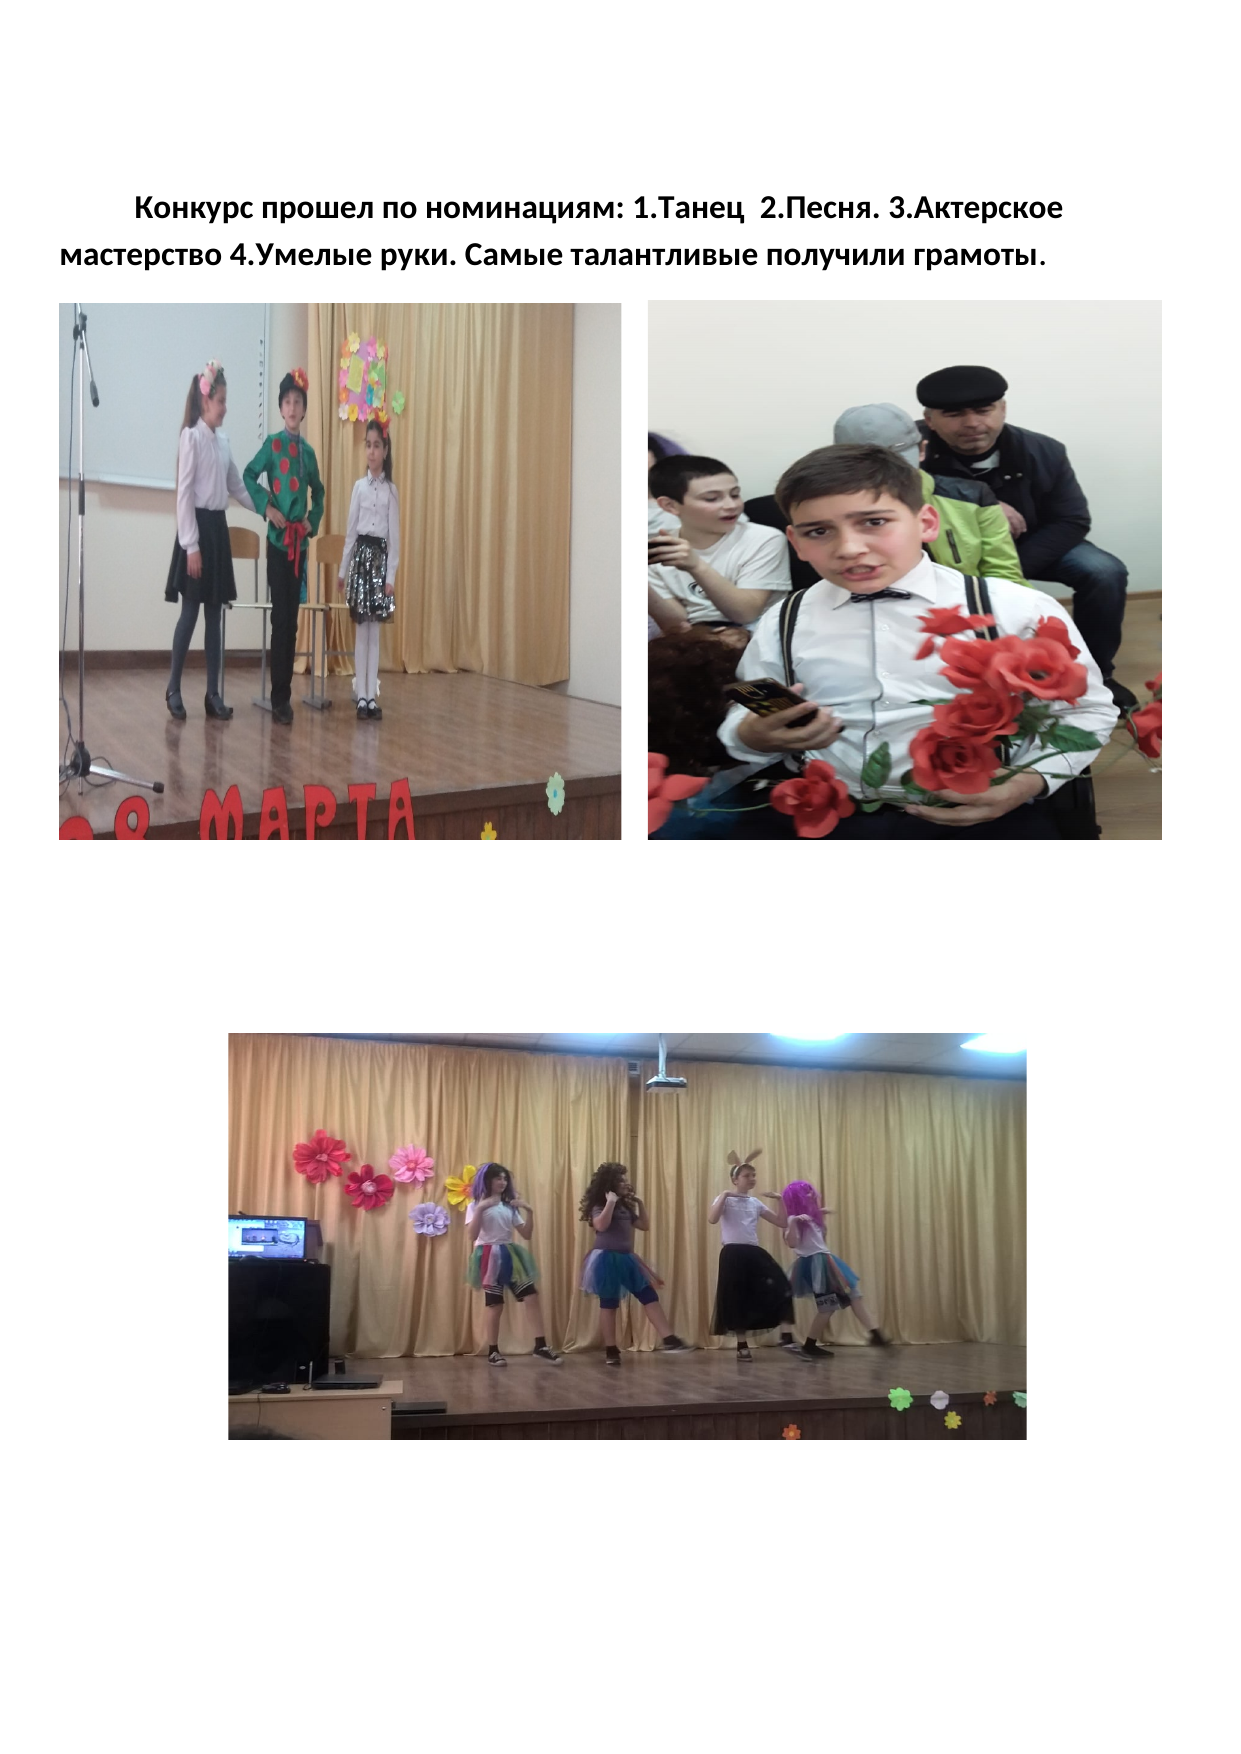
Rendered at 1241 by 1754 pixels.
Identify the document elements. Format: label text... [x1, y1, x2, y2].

picture [59, 303, 622, 840]
text Конкурс прошел по номинациям: 1.Танец 2.Песня. 3.Актерское мастерство 4.Умелые руки. Самые талантливые получили грамоты. [59, 186, 1196, 273]
picture [228, 1033, 1027, 1440]
picture [647, 300, 1162, 840]
